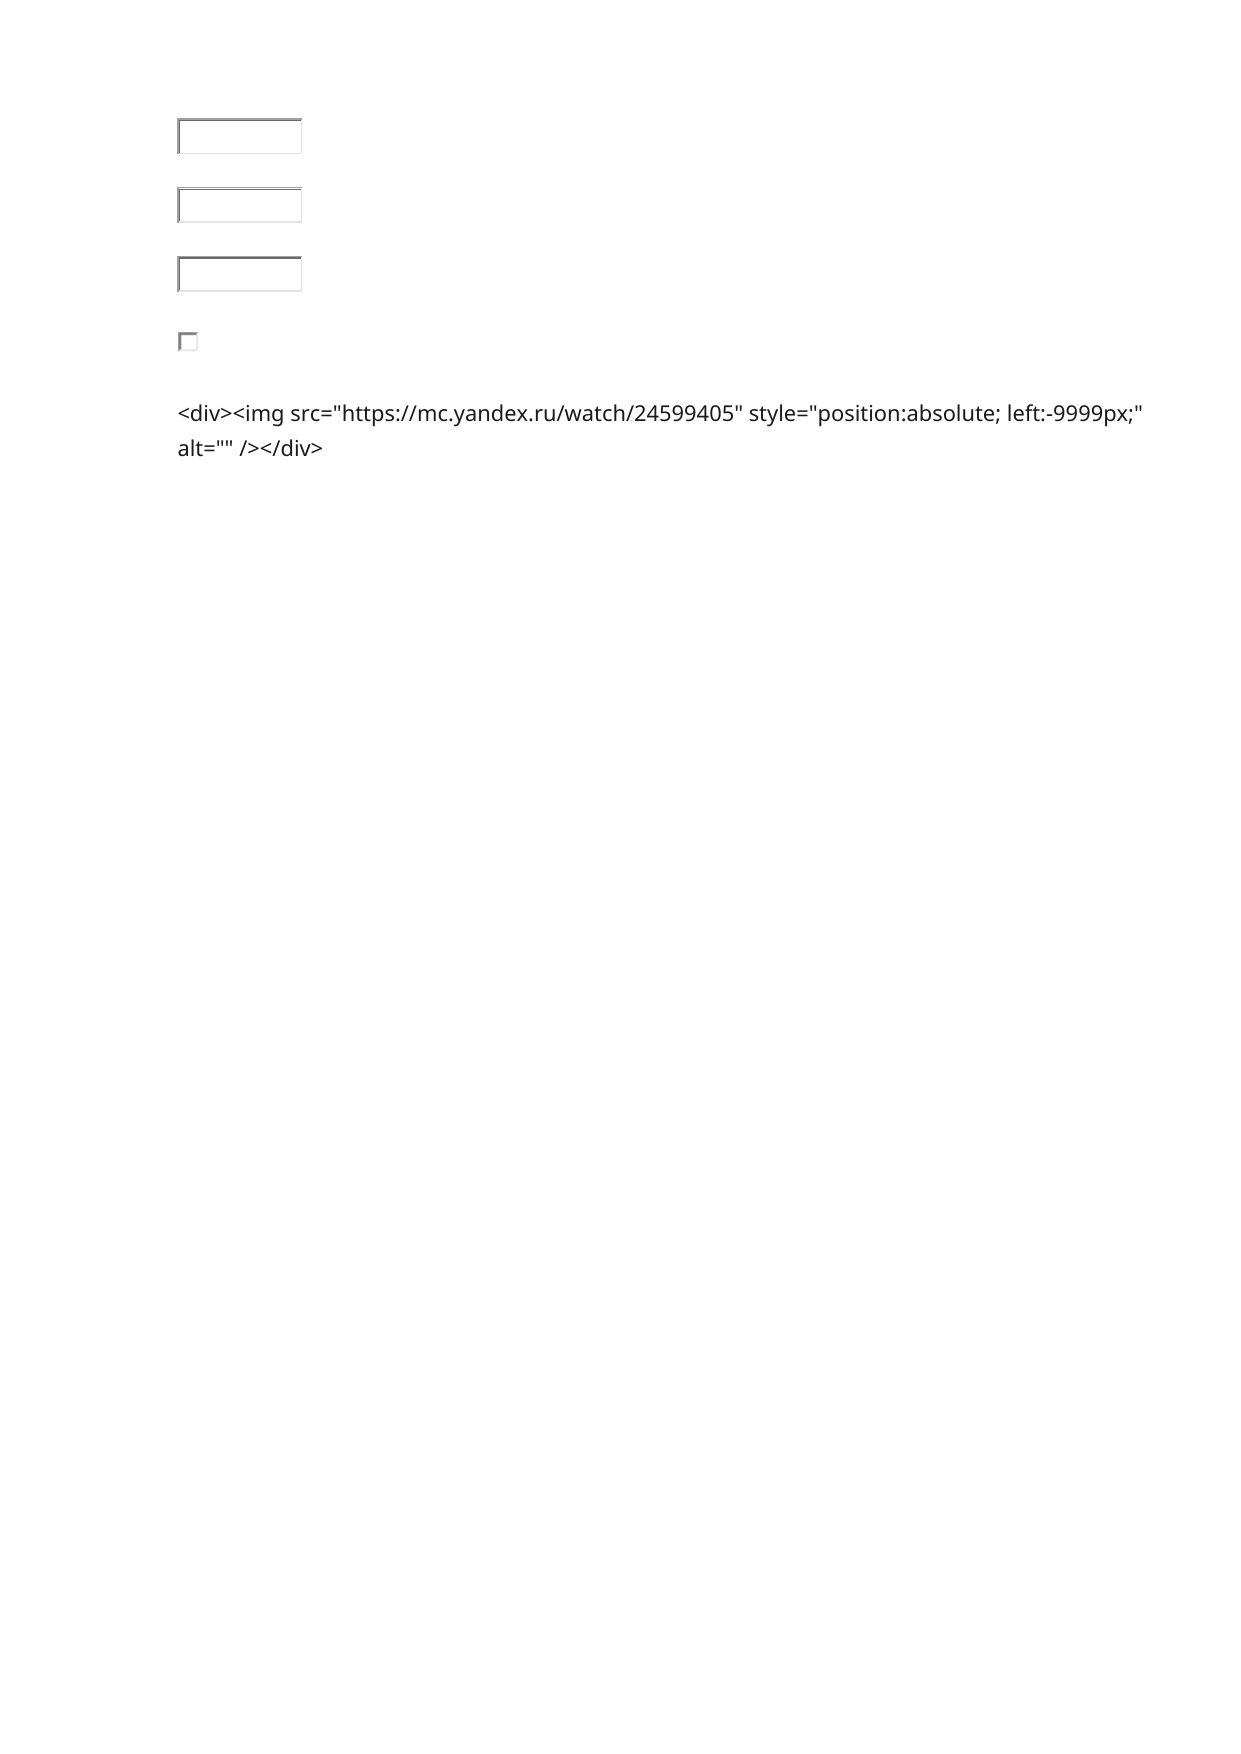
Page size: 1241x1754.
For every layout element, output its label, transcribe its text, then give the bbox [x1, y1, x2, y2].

text <div><img src="https://mc.yandex.ru/watch/24599405" style="position:absolute; left:-9999px;" alt="" /></div> [177, 398, 1152, 462]
text я принимаю условия пользовательского соглашения [177, 325, 1152, 383]
